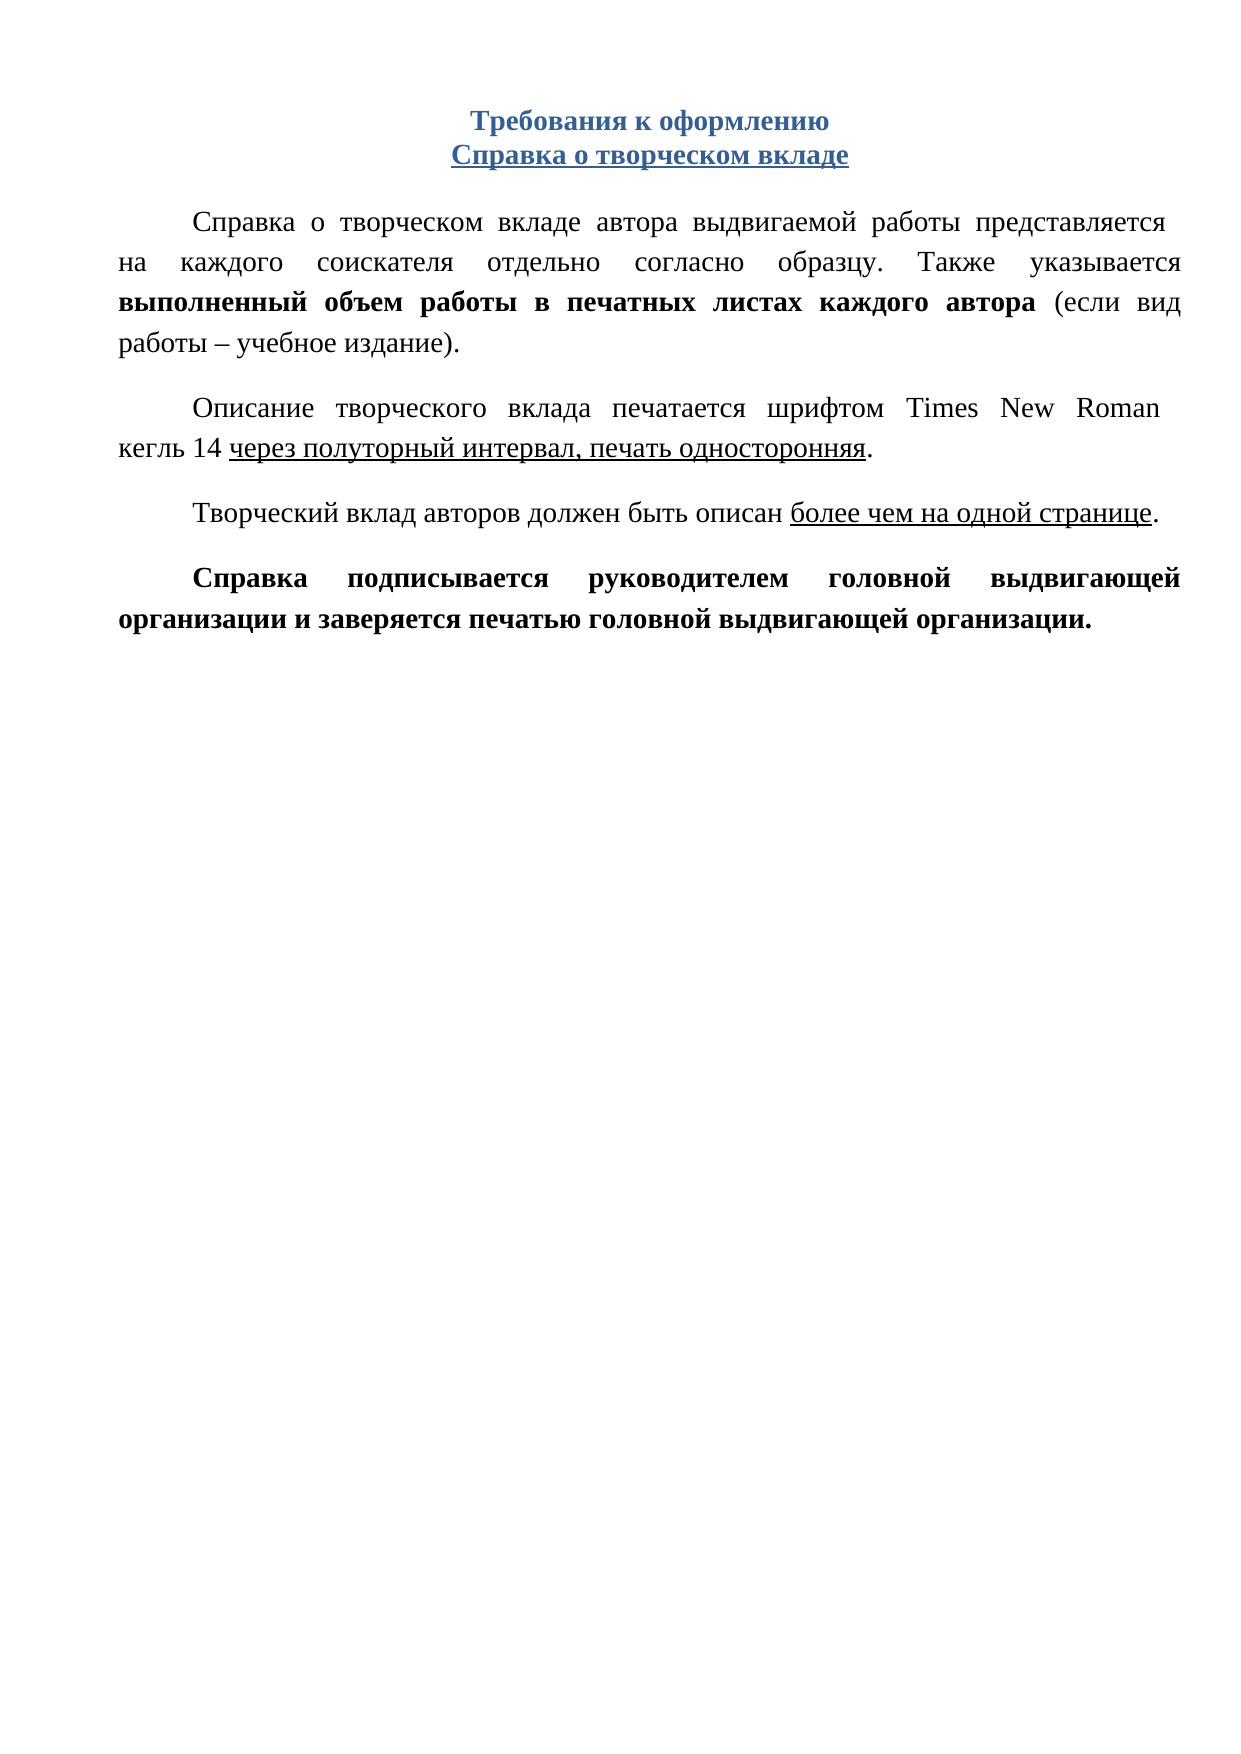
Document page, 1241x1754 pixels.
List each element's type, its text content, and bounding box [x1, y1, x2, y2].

text Описание творческого вклада печатается шрифтом Times New Roman кегль 14 через полуторный интервал, печать односторонняя. [118, 390, 1181, 464]
text Справка о творческом вкладе [118, 137, 1181, 171]
text Требования к оформлению [118, 103, 1181, 137]
text Справка подписывается руководителем головной выдвигающей организации и заверяется печатью головной выдвигающей организации. [118, 561, 1181, 634]
text Творческий вклад авторов должен быть описан более чем на одной странице. [118, 495, 1181, 529]
text Справка о творческом вкладе автора выдвигаемой работы представляется на каждого соискателя отдельно согласно образцу. Также указывается выполненный объем работы в печатных листах каждого автора (если вид работы – учебное издание). [118, 204, 1181, 358]
